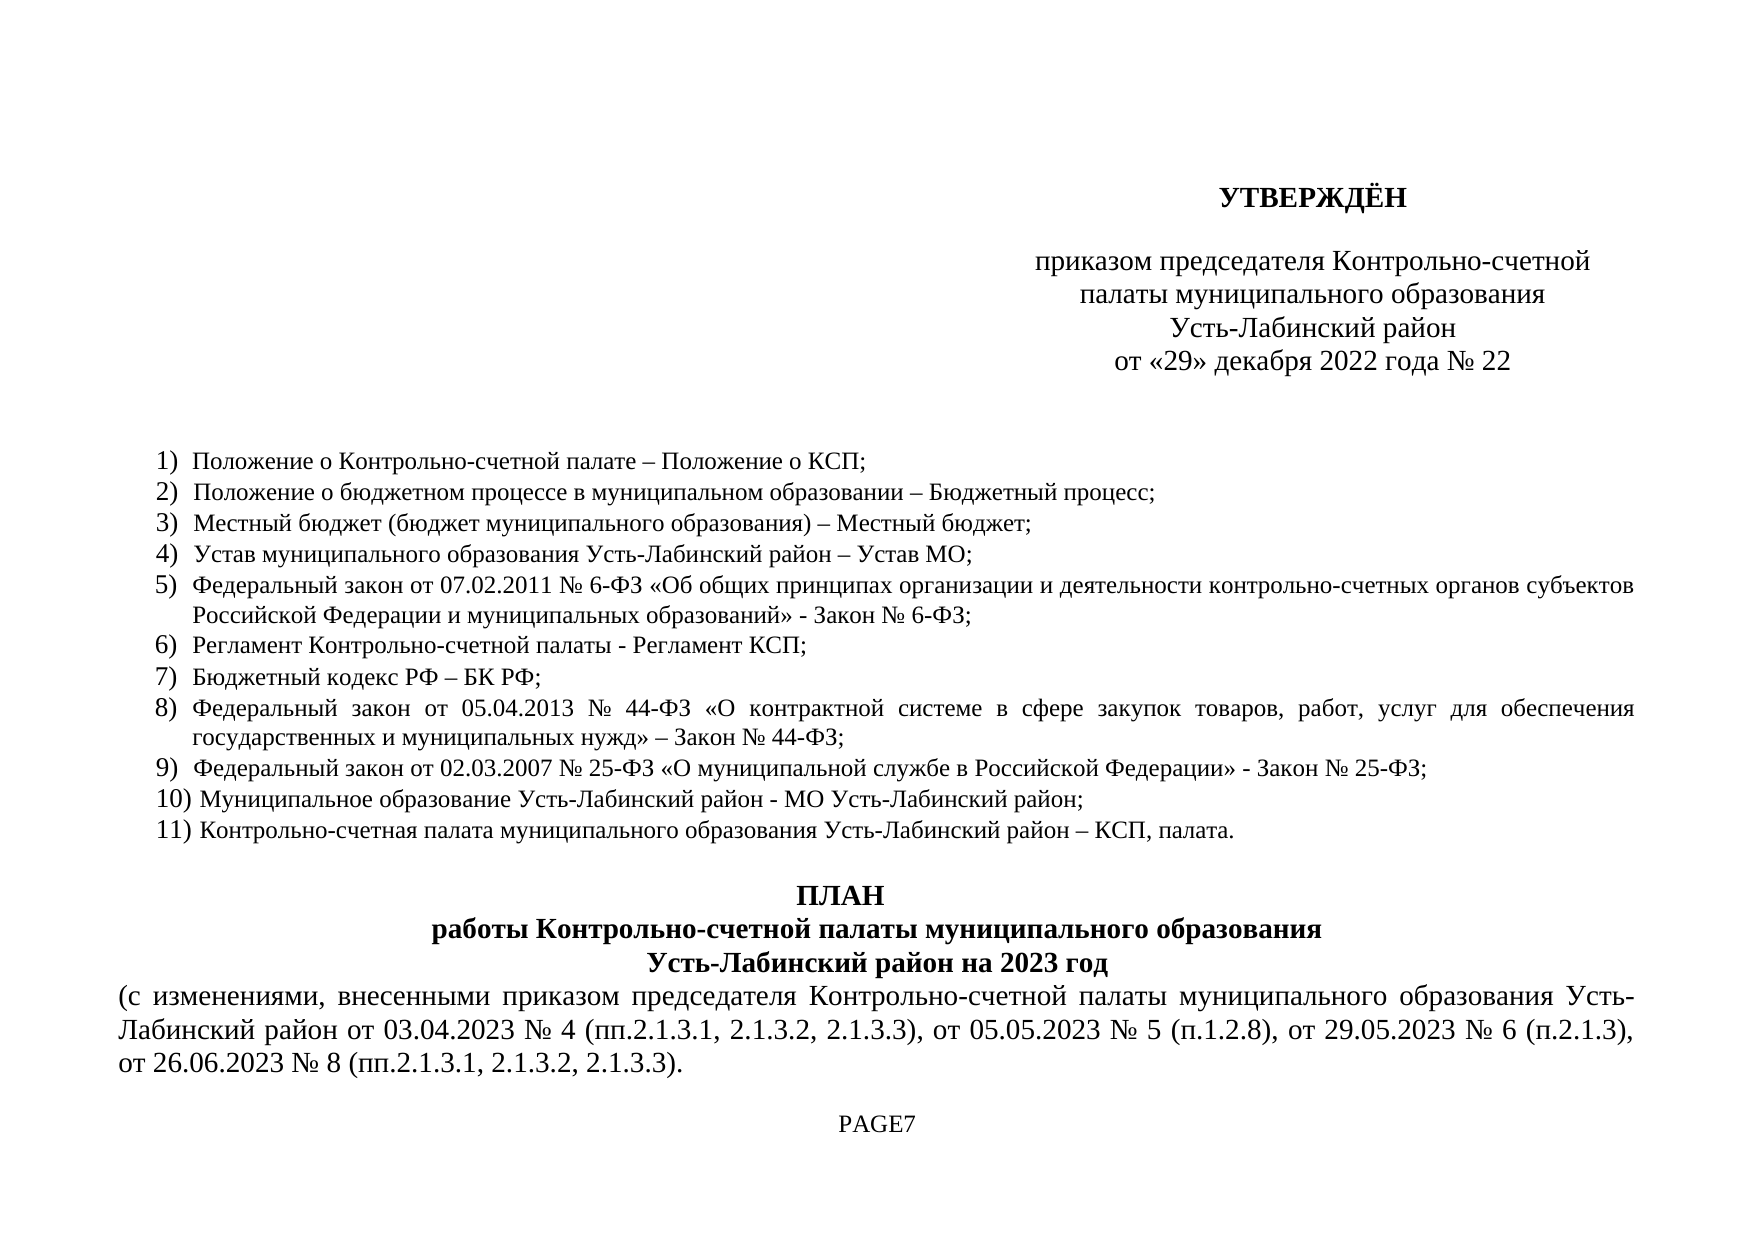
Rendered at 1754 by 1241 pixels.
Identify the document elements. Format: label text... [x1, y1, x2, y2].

list Местный бюджет (бюджет муниципального образования) – Местный бюджет; [156, 506, 1636, 537]
text Усть-Лабинский район [989, 310, 1636, 343]
text от «29» декабря 2022 года № 22 [989, 343, 1636, 377]
list Муниципальное образование Усть-Лабинский район - МО Усть-Лабинский район; [156, 782, 1636, 813]
text УТВЕРЖДЁН [989, 180, 1636, 214]
list Федеральный закон от 07.02.2011 № 6-ФЗ «Об общих принципах организации и деятельности контрольно-счетных органов субъектов Российской Федерации и муниципальных образований» - Закон № 6-ФЗ; [154, 568, 1636, 628]
list Федеральный закон от 02.03.2007 № 25-ФЗ «О муниципальной службе в Российской Федерации» - Закон № 25-ФЗ; [156, 751, 1636, 782]
list Положение о Контрольно-счетной палате – Положение о КСП; [156, 444, 1636, 475]
list Регламент Контрольно-счетной палаты - Регламент КСП; [154, 628, 1636, 659]
list Федеральный закон от 05.04.2013 № 44-ФЗ «О контрактной системе в сфере закупок товаров, работ, услуг для обеспечения государственных и муниципальных нужд» – Закон № 44-ФЗ; [154, 691, 1636, 751]
text (с изменениями, внесенными приказом председателя Контрольно-счетной палаты муниципального образования Усть-Лабинский район от 03.04.2023 № 4 (пп.2.1.3.1, 2.1.3.2, 2.1.3.3), от 05.05.2023 № 5 (п.1.2.8), от 29.05.2023 № 6 (п.2.1.3), от 26.06.2023 № 8 (пп.2.1.3.1, 2.1.3.2, 2.1.3.3). [118, 978, 1636, 1079]
text ПЛАН [118, 878, 1636, 911]
list Устав муниципального образования Усть-Лабинский район – Устав МО; [156, 537, 1636, 568]
text работы Контрольно-счетной палаты муниципального образования [118, 911, 1636, 945]
text Усть-Лабинский район на 2023 год [118, 945, 1636, 978]
text приказом председателя Контрольно-счетной палаты муниципального образования [989, 243, 1636, 310]
list Положение о бюджетном процессе в муниципальном образовании – Бюджетный процесс; [156, 475, 1636, 506]
list Контрольно-счетная палата муниципального образования Усть-Лабинский район – КСП, палата. [156, 813, 1636, 844]
list Бюджетный кодекс РФ – БК РФ; [154, 659, 1636, 691]
